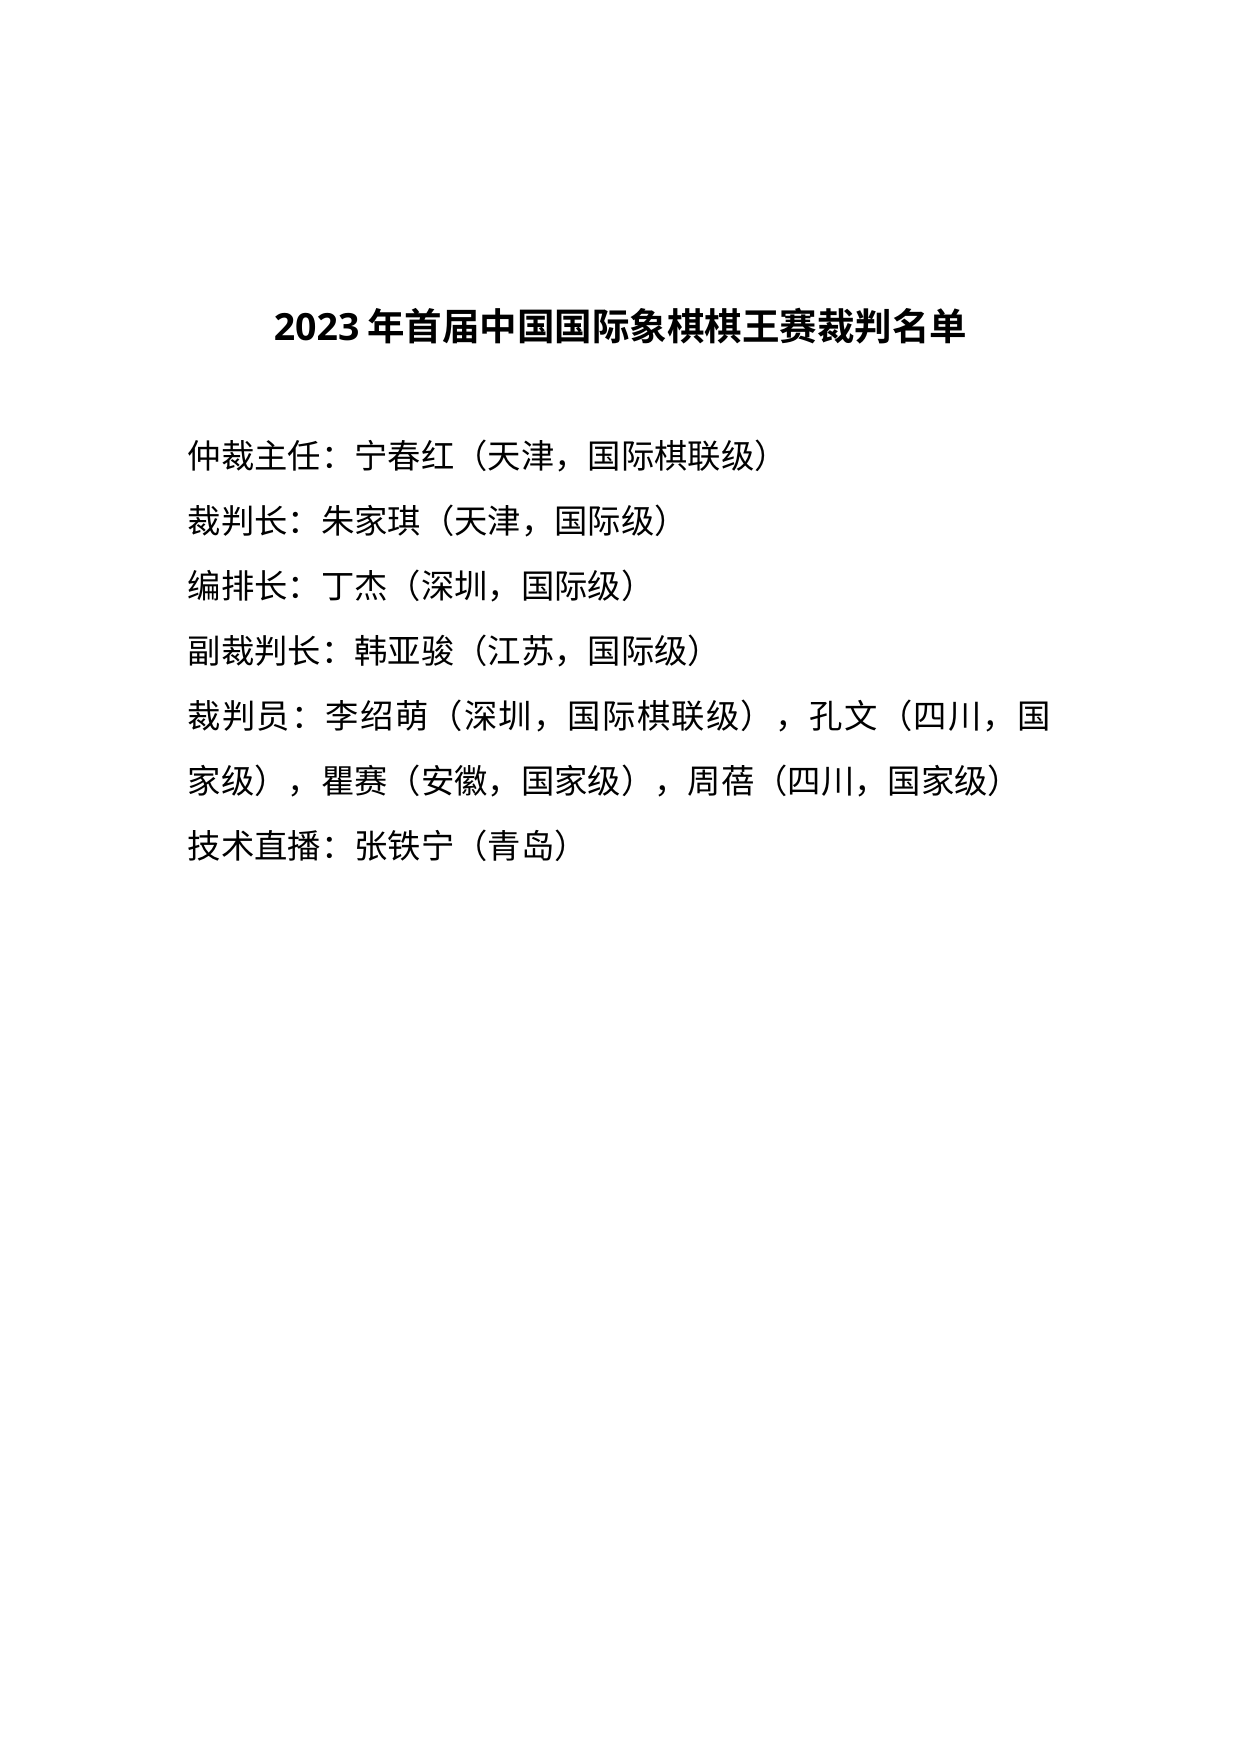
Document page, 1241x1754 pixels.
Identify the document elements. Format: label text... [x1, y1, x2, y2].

text 仲裁主任：宁春红（天津，国际棋联级） [187, 422, 1053, 487]
text 裁判员：李绍萌（深圳，国际棋联级），孔文（四川，国家级），瞿赛（安徽，国家级），周蓓（四川，国家级） [187, 682, 1053, 812]
text 技术直播：张铁宁（青岛） [187, 812, 1053, 877]
text 副裁判长：韩亚骏（江苏，国际级） [187, 617, 1053, 682]
text 编排长：丁杰（深圳，国际级） [187, 552, 1053, 617]
text 裁判长：朱家琪（天津，国际级） [187, 487, 1053, 552]
text 2023年首届中国国际象棋棋王赛裁判名单 [187, 292, 1053, 357]
